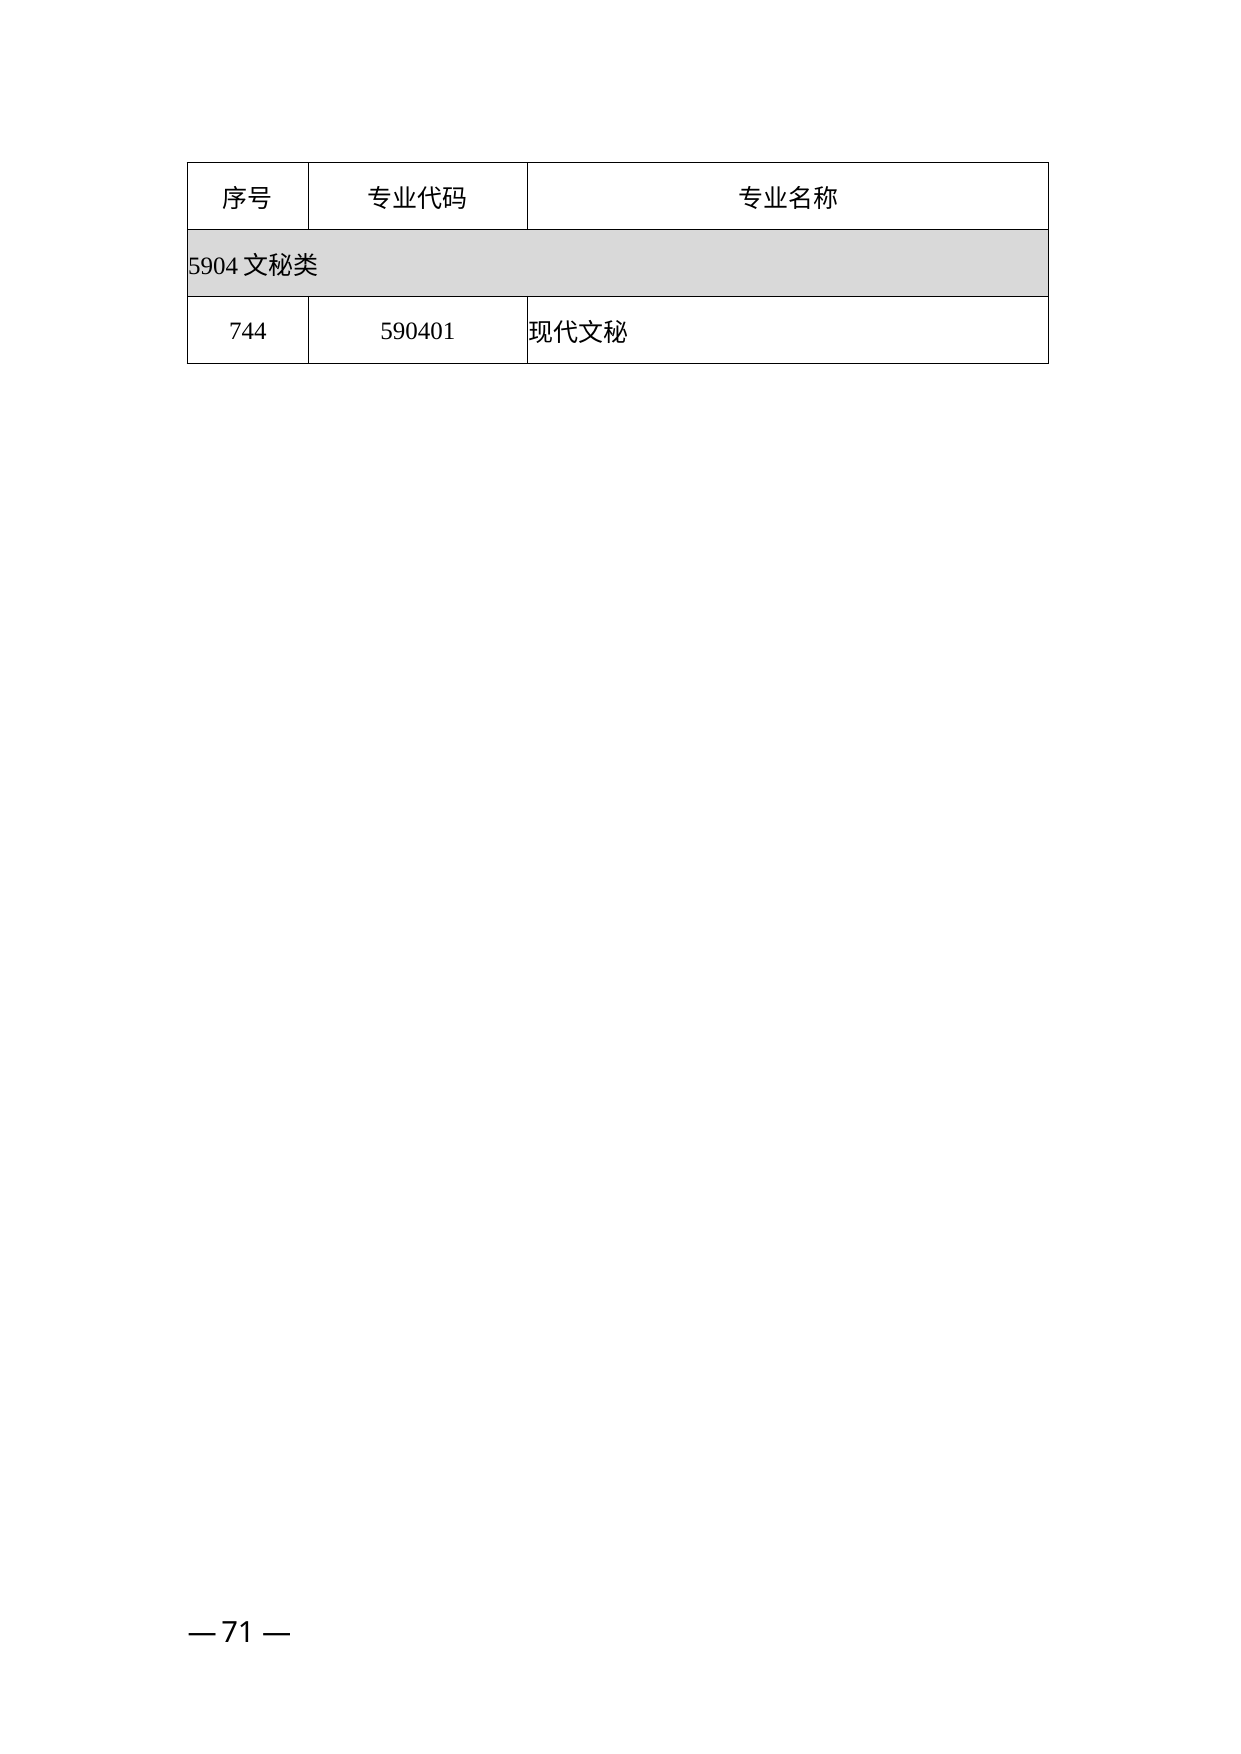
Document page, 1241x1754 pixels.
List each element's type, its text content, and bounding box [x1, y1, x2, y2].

table_header 专业代码 [309, 163, 527, 229]
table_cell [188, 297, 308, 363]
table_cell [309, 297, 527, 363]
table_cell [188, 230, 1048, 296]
table_header 专业名称 [528, 163, 1048, 229]
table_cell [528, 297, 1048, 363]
table_header 序号 [188, 163, 308, 229]
